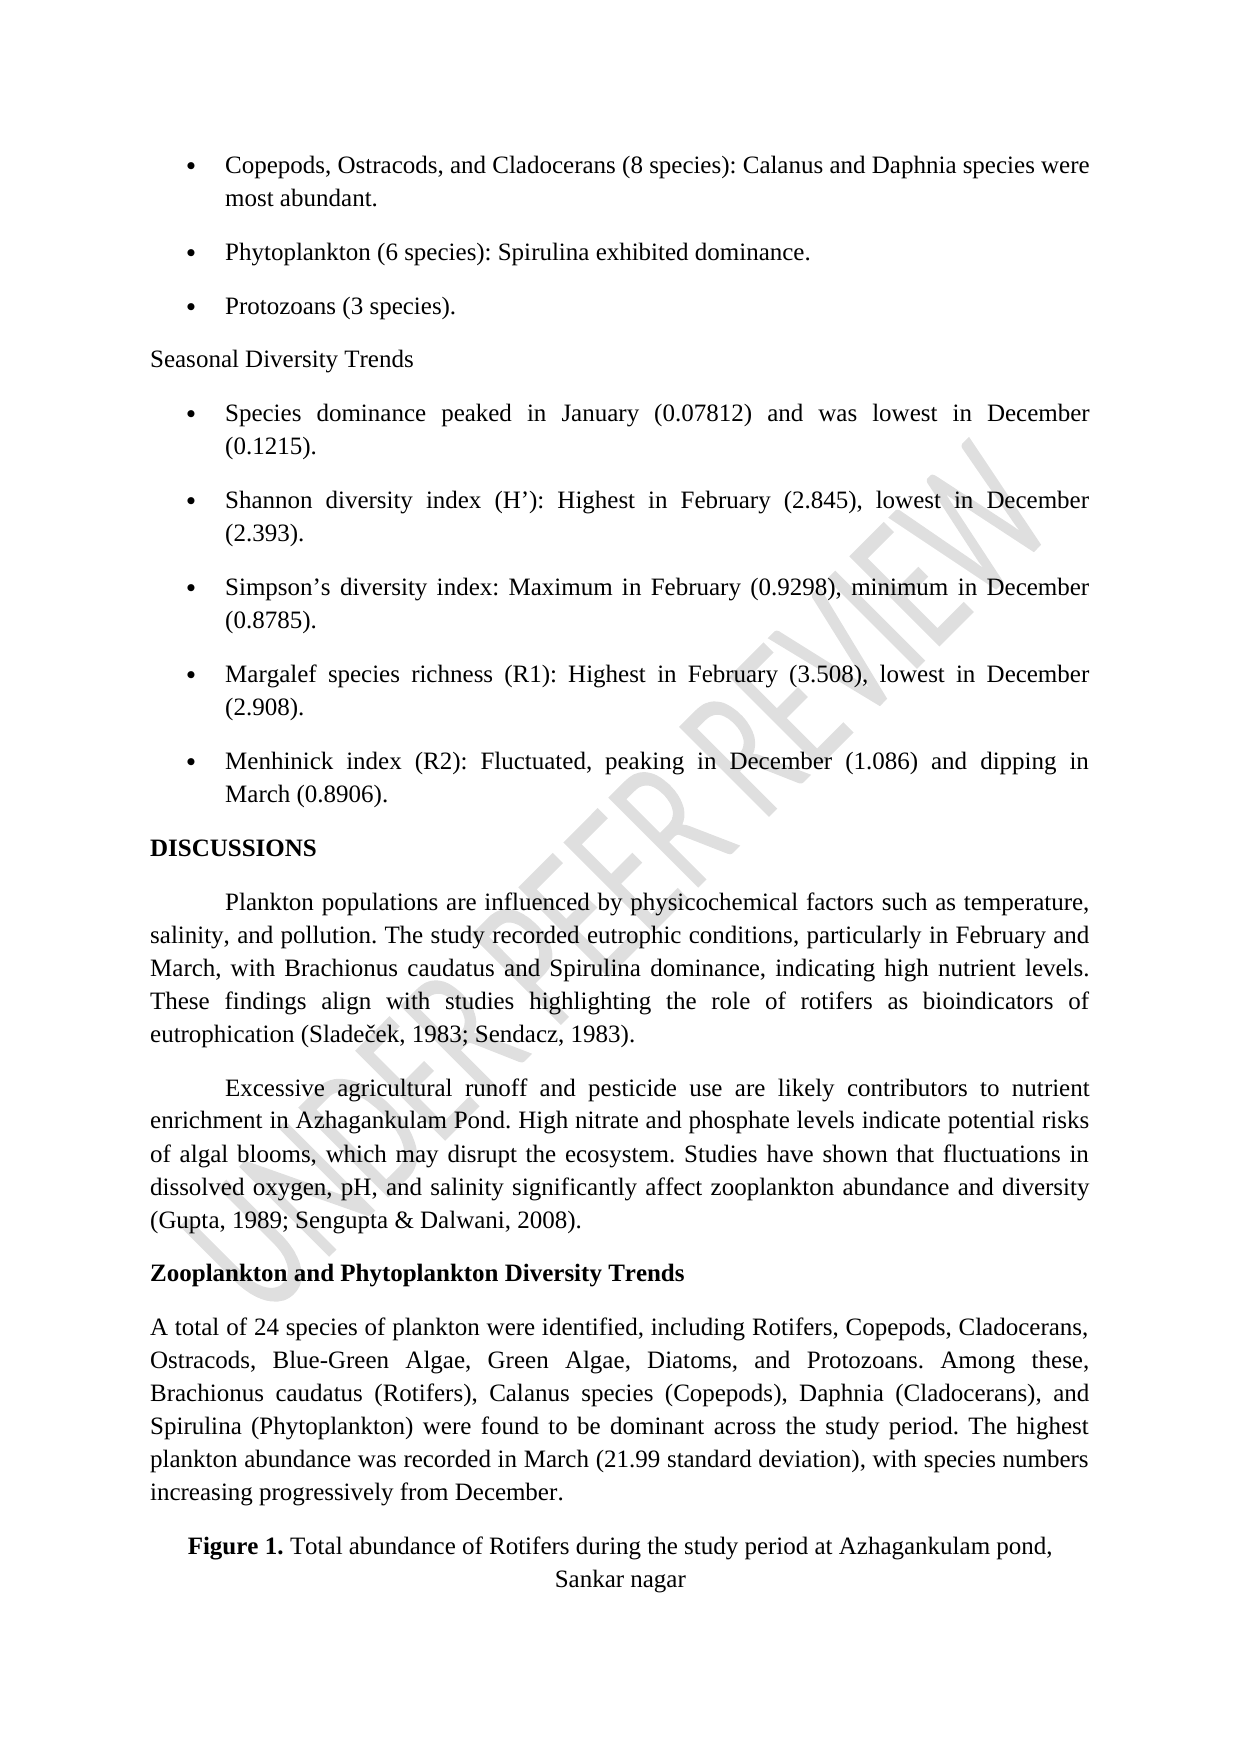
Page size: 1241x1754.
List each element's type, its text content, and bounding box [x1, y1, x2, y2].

list Species dominance peaked in January (0.07812) and was lowest in December (0.1215). [187, 398, 1090, 460]
list Menhinick index (R2): Fluctuated, peaking in December (1.086) and dipping in March (0.8906). [187, 746, 1090, 808]
list Simpson’s diversity index: Maximum in February (0.9298), minimum in December (0.8785). [187, 572, 1090, 634]
text Zooplankton and Phytoplankton Diversity Trends [150, 1258, 1090, 1287]
text DISCUSSIONS [150, 833, 1090, 862]
text Excessive agricultural runoff and pesticide use are likely contributors to nutrient enrichment in Azhagankulam Pond. High nitrate and phosphate levels indicate potential risks of algal blooms, which may disrupt the ecosystem. Studies have shown that fluctuations in dissolved oxygen, pH, and salinity significantly affect zooplankton abundance and diversity (Gupta, 1989; Sengupta & Dalwani, 2008). [150, 1073, 1090, 1233]
list Margalef species richness (R1): Highest in February (3.508), lowest in December (2.908). [187, 659, 1090, 721]
text Seasonal Diversity Trends [150, 344, 1090, 373]
list Shannon diversity index (H’): Highest in February (2.845), lowest in December (2.393). [187, 485, 1090, 547]
list Copepods, Ostracods, and Cladocerans (8 species): Calanus and Daphnia species were most abundant. [187, 150, 1090, 212]
text Plankton populations are influenced by physicochemical factors such as temperature, salinity, and pollution. The study recorded eutrophic conditions, particularly in February and March, with Brachionus caudatus and Spirulina dominance, indicating high nutrient levels. These findings align with studies highlighting the role of rotifers as bioindicators of eutrophication (Sladeček, 1983; Sendacz, 1983). [150, 887, 1090, 1047]
text Figure 1. Total abundance of Rotifers during the study period at Azhagankulam pond, Sankar nagar [150, 1531, 1090, 1593]
text A total of 24 species of plankton were identified, including Rotifers, Copepods, Cladocerans, Ostracods, Blue-Green Algae, Green Algae, Diatoms, and Protozoans. Among these, Brachionus caudatus (Rotifers), Calanus species (Copepods), Daphnia (Cladocerans), and Spirulina (Phytoplankton) were found to be dominant across the study period. The highest plankton abundance was recorded in March (21.99 standard deviation), with species numbers increasing progressively from December. [150, 1312, 1090, 1506]
list Phytoplankton (6 species): Spirulina exhibited dominance. [187, 237, 1090, 266]
list Protozoans (3 species). [187, 291, 1090, 319]
